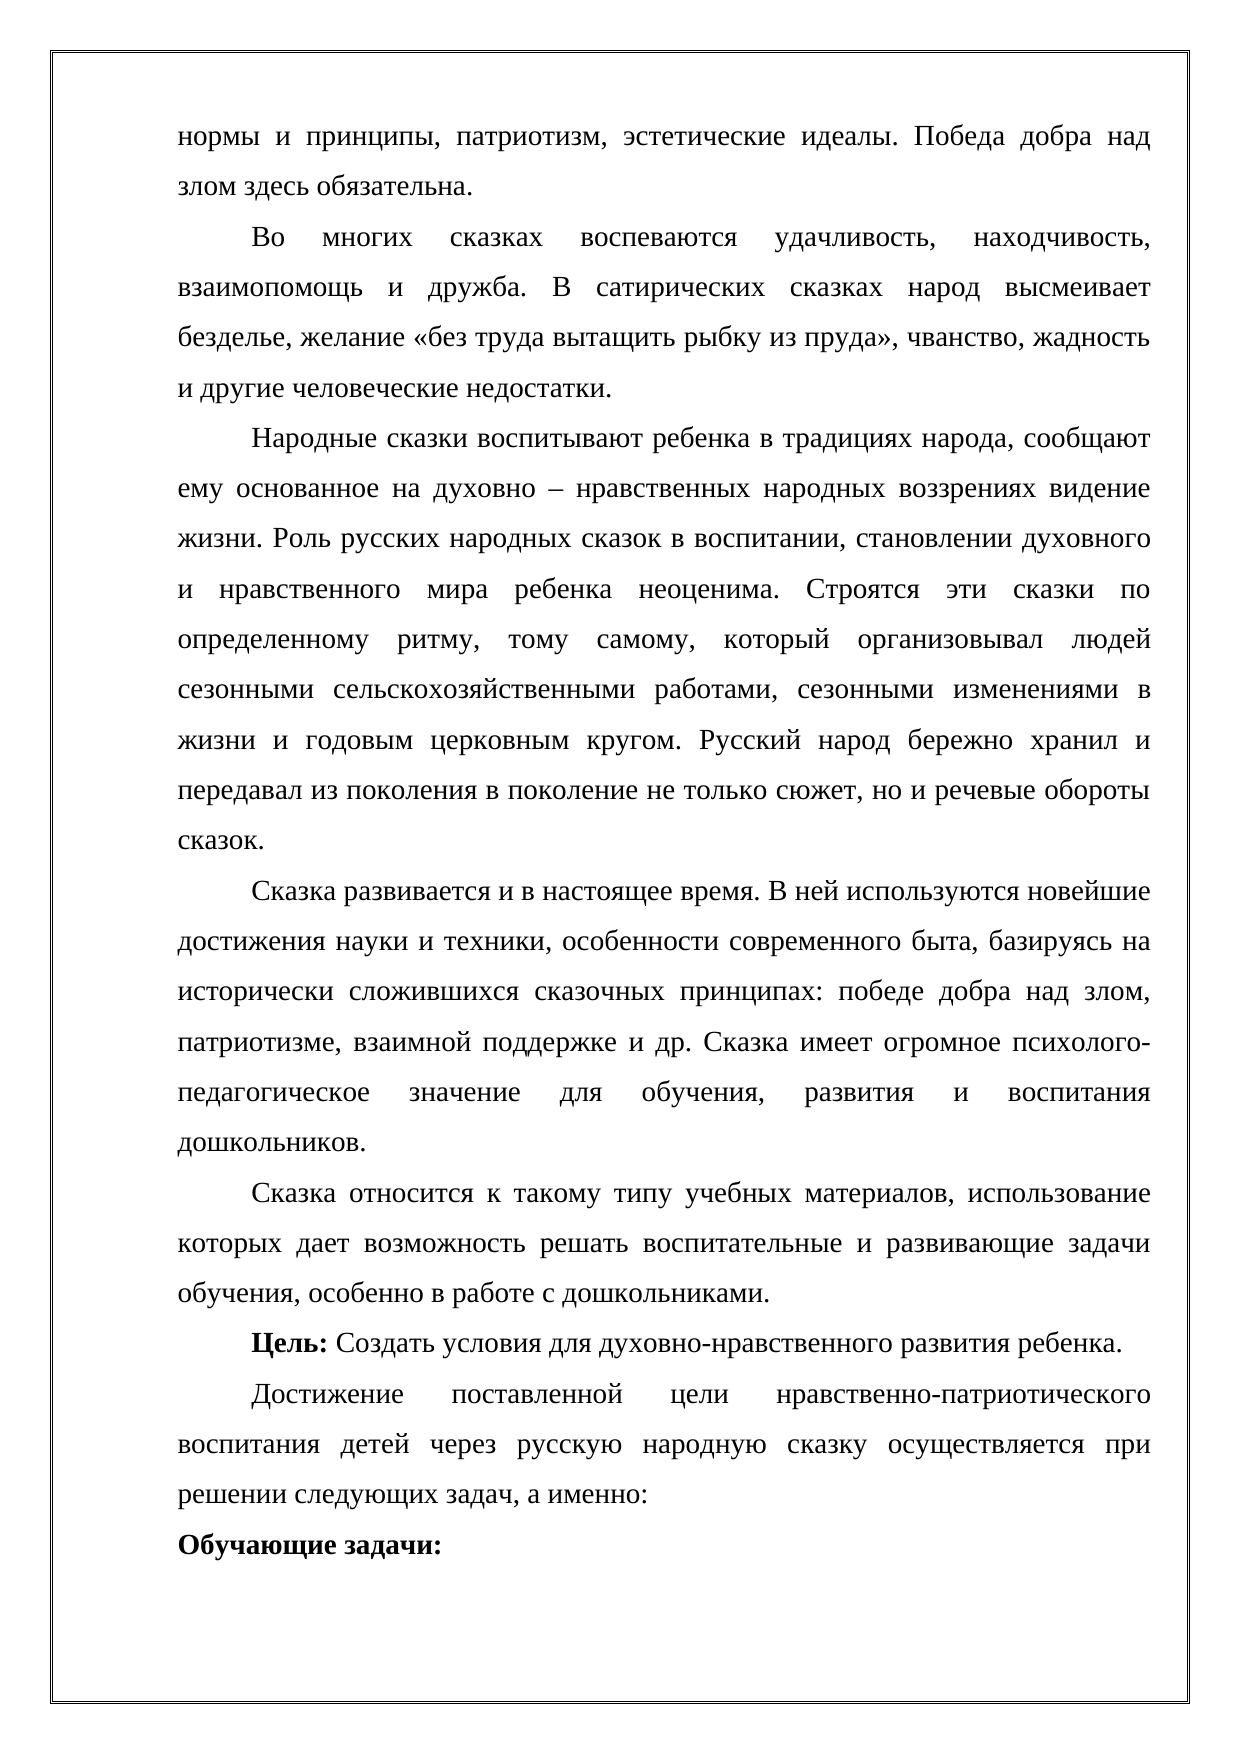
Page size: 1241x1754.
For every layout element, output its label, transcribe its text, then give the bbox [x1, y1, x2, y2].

text Народные сказки воспитывают ребенка в традициях народа, сообщают ему основанное на духовно – нравственных народных воззрениях видение жизни. Роль русских народных сказок в воспитании, становлении духовного и нравственного мира ребенка неоценима. Строятся эти сказки по определенному ритму, тому самому, который организовывал людей сезонными сельскохозяйственными работами, сезонными изменениями в жизни и годовым церковным кругом. Русский народ бережно хранил и передавал из поколения в поколение не только сюжет, но и речевые обороты сказок. [177, 420, 1152, 856]
text Достижение поставленной цели нравственно-патриотического воспитания детей через русскую народную сказку осуществляется при решении следующих задач, а именно: [177, 1376, 1152, 1510]
text Обучающие задачи: [177, 1527, 1152, 1560]
text Цель: Создать условия для духовно-нравственного развития ребенка. [177, 1326, 1152, 1359]
text Сказка относится к такому типу учебных материалов, использование которых дает возможность решать воспитательные и развивающие задачи обучения, особенно в работе с дошкольниками. [177, 1175, 1152, 1309]
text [177, 118, 1152, 202]
text Сказка развивается и в настоящее время. В ней используются новейшие достижения науки и техники, особенности современного быта, базируясь на исторически сложившихся сказочных принципах: победе добра над злом, патриотизме, взаимной поддержке и др. Сказка имеет огромное психолого-педагогическое значение для обучения, развития и воспитания дошкольников. [177, 873, 1152, 1158]
text Во многих сказках воспеваются удачливость, находчивость, взаимопомощь и дружба. В сатирических сказках народ высмеивает безделье, желание «без труда вытащить рыбку из пруда», чванство, жадность и другие человеческие недостатки. [177, 219, 1152, 403]
